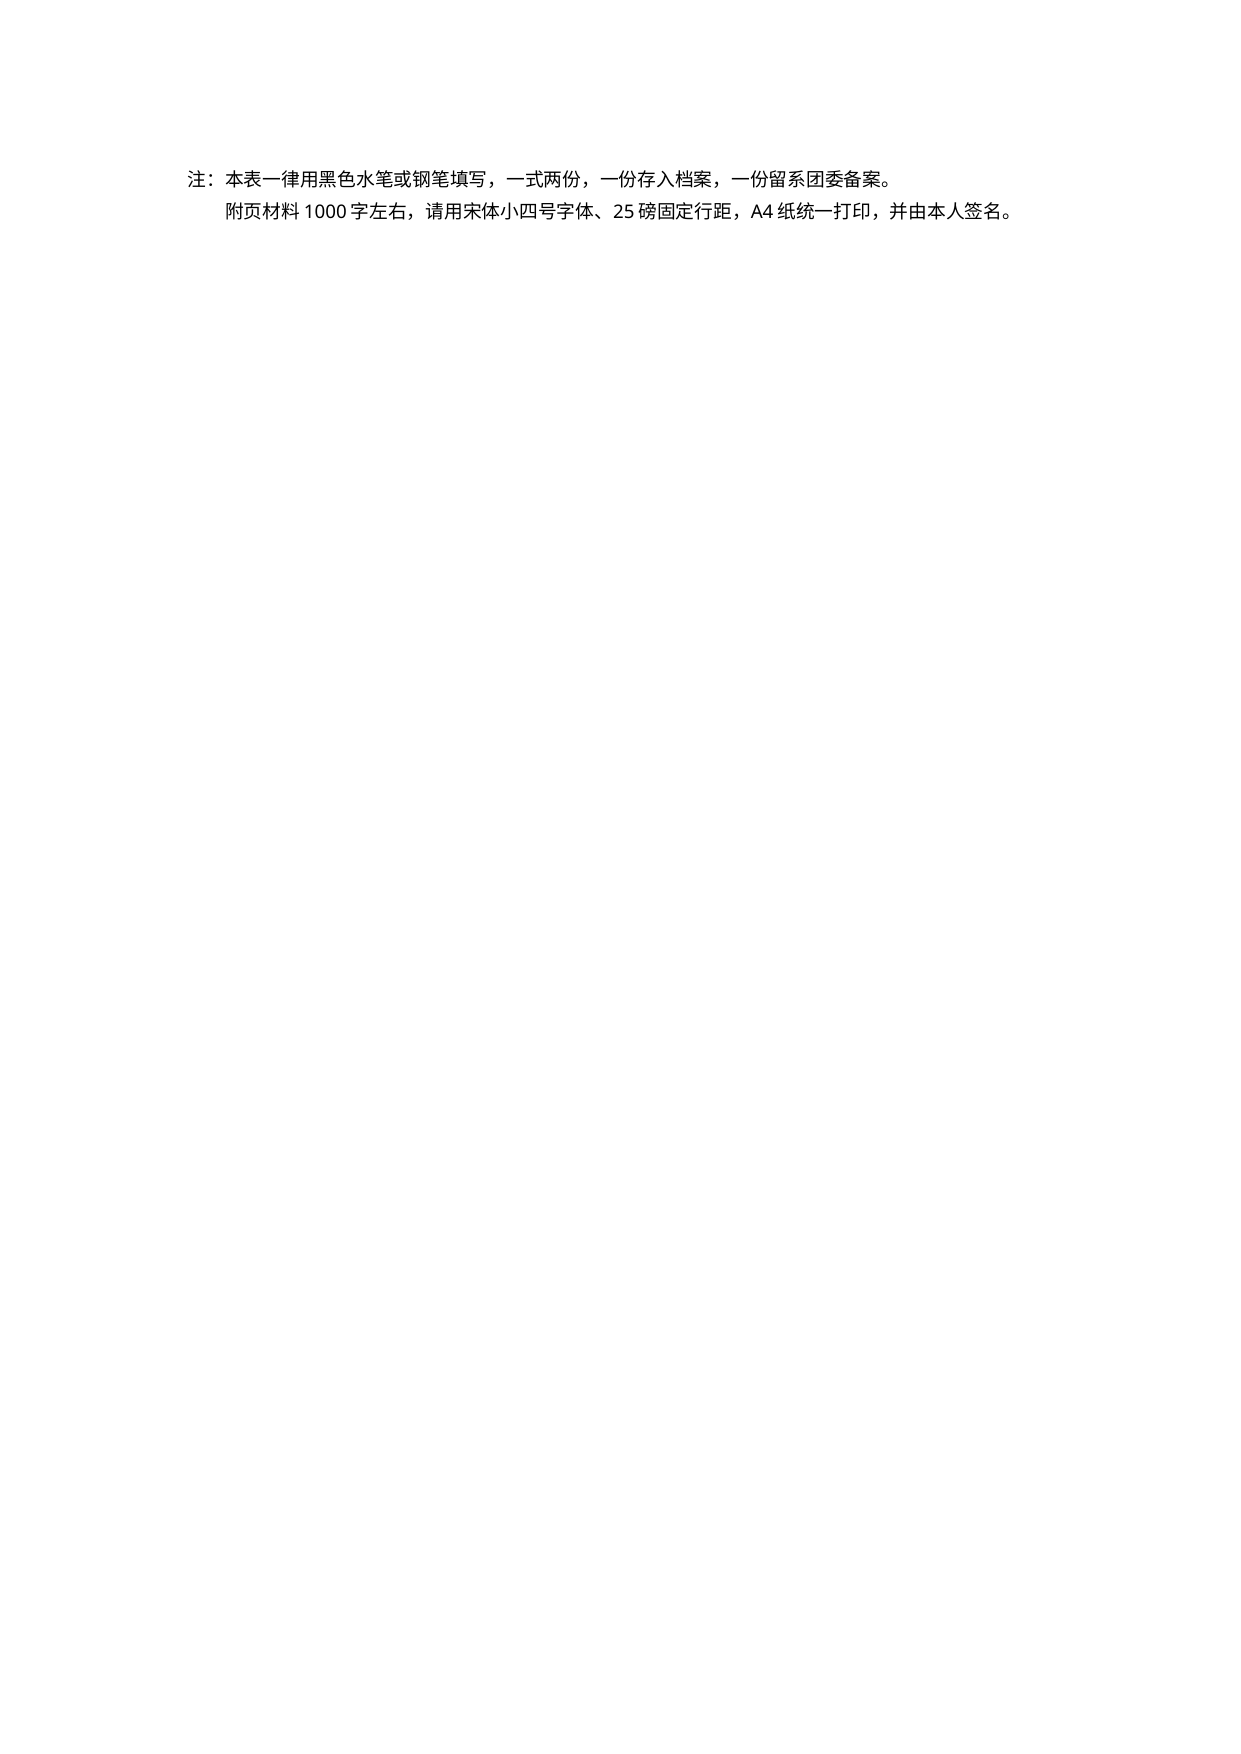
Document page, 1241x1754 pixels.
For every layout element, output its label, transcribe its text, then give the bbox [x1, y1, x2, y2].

text 附页材料1000字左右，请用宋体小四号字体、25磅固定行距，A4纸统一打印，并由本人签名。 [187, 194, 1053, 227]
text 注：本表一律用黑色水笔或钢笔填写，一式两份，一份存入档案，一份留系团委备案。 [187, 162, 1053, 194]
